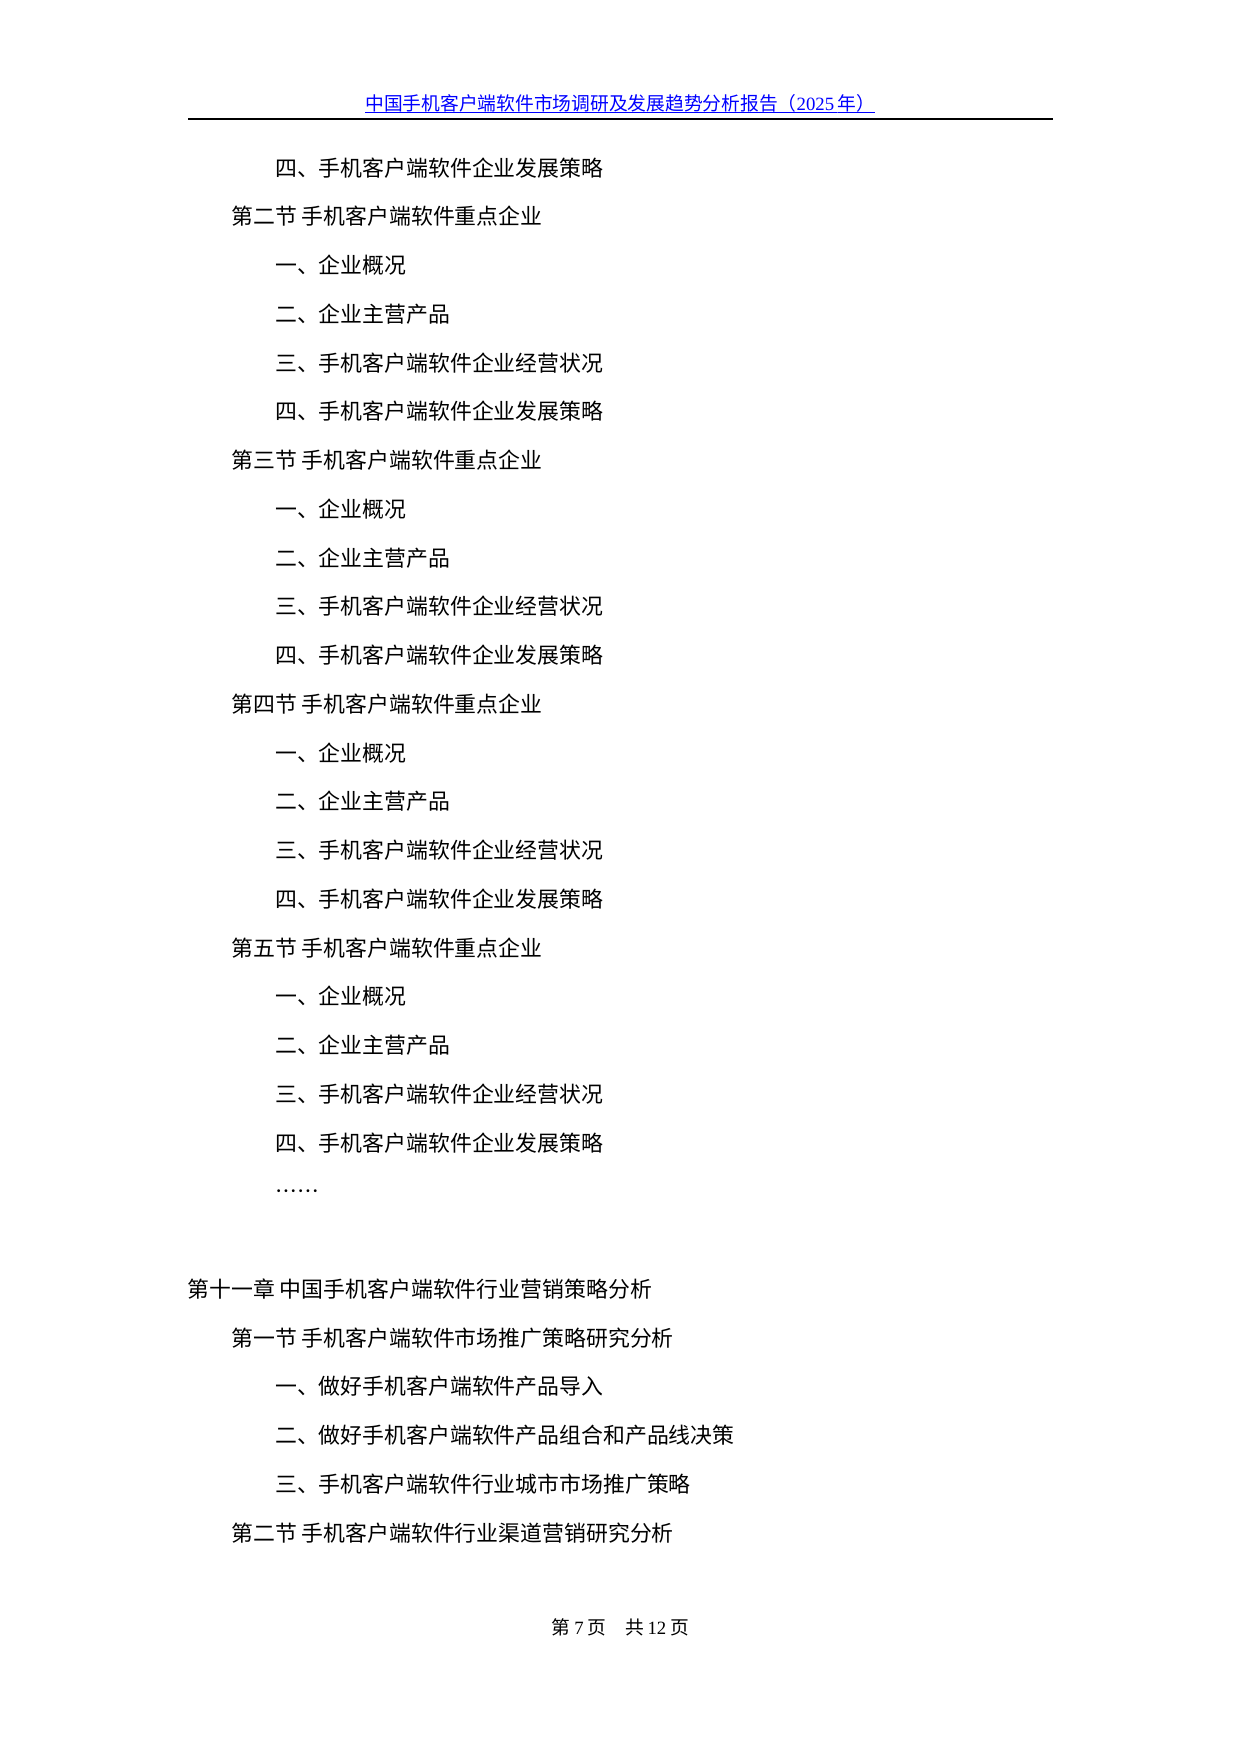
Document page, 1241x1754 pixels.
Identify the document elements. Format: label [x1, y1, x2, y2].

text [187, 150, 1053, 1548]
